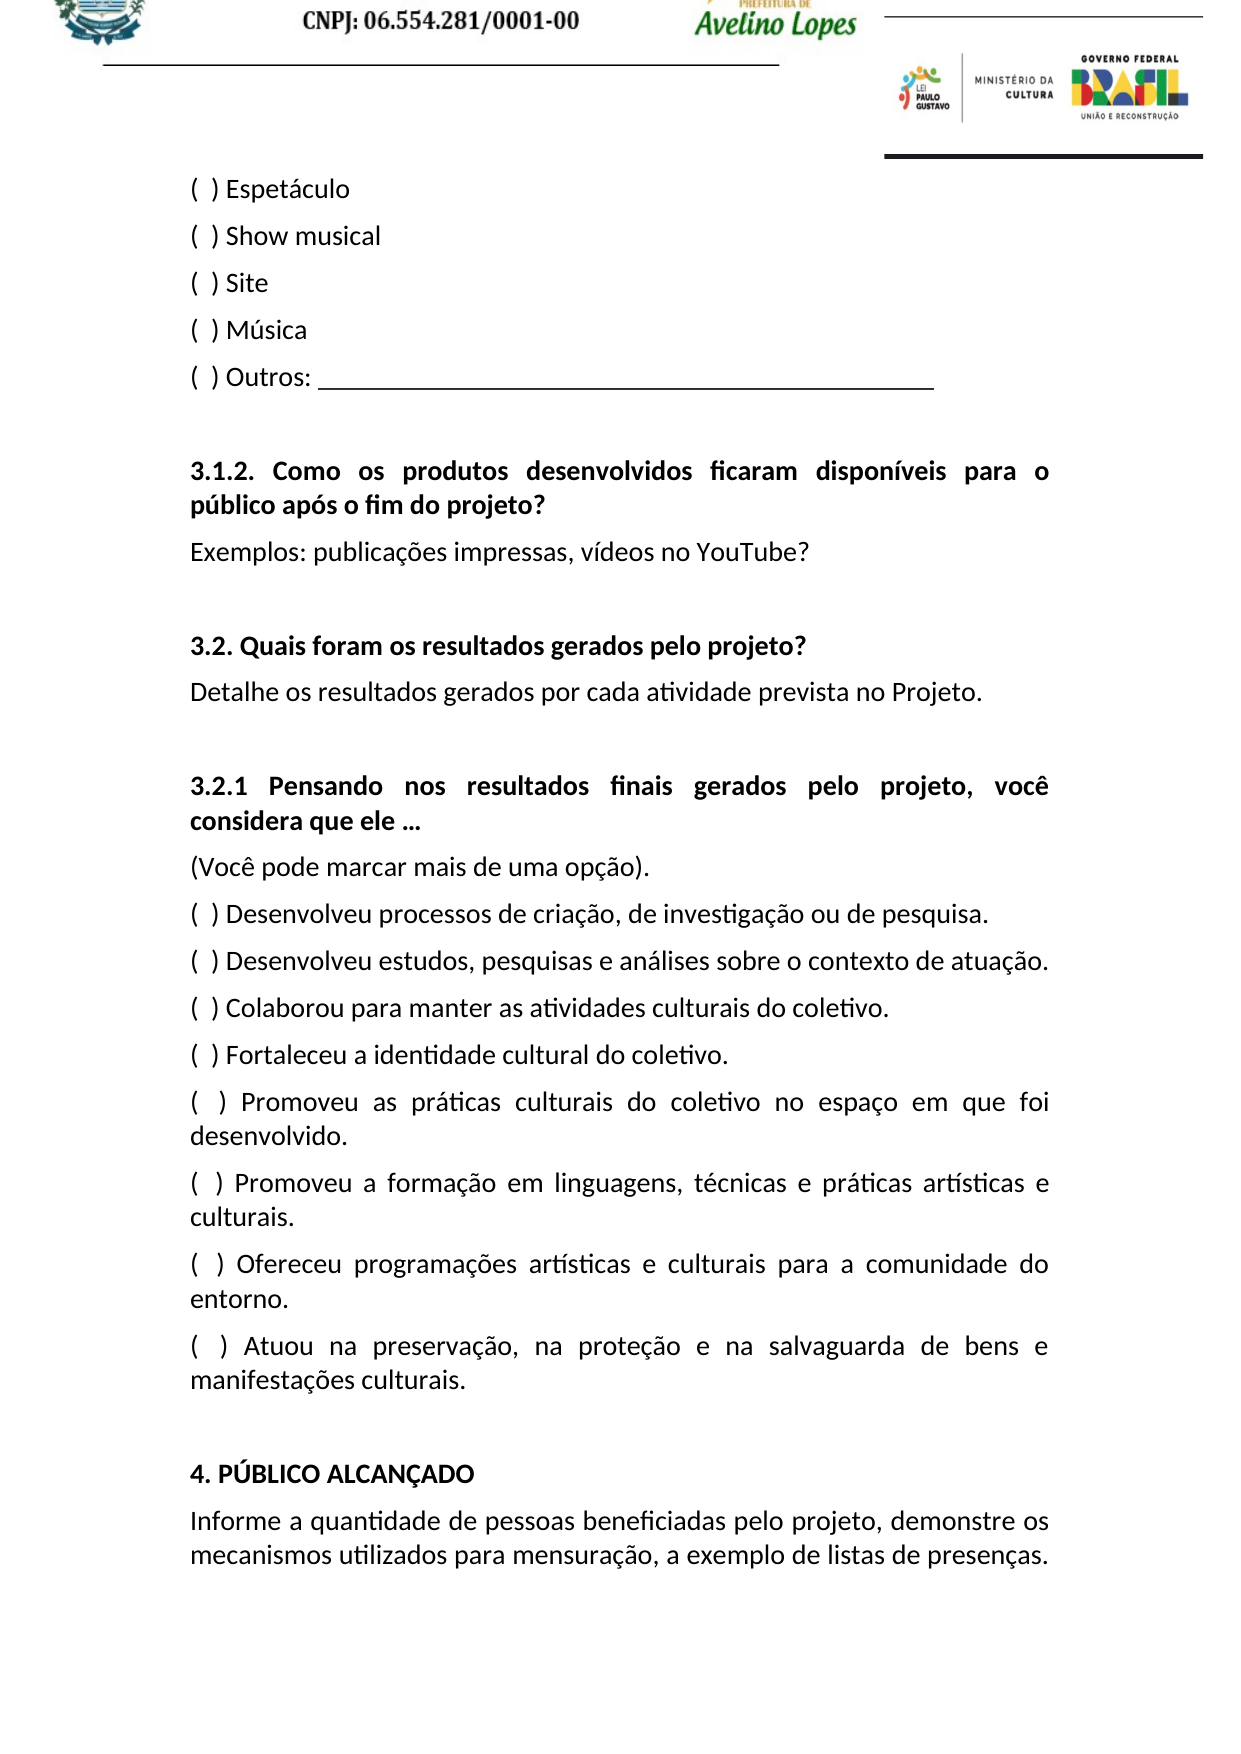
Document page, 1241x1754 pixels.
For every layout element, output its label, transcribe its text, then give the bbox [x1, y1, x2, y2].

text ( ) Fortaleceu a identidade cultural do coletivo. [190, 1037, 1051, 1071]
text ( ) Ofereceu programações artísticas e culturais para a comunidade do entorno. [190, 1246, 1051, 1315]
text ( ) Show musical [190, 218, 1051, 252]
text ( ) Música [190, 312, 1051, 346]
text ( ) Atuou na preservação, na proteção e na salvaguarda de bens e manifestações culturais. [190, 1327, 1051, 1396]
picture [884, 16, 1204, 159]
picture [53, 0, 864, 66]
text Exemplos: publicações impressas, vídeos no YouTube? [190, 534, 1051, 568]
text ( ) Colaborou para manter as atividades culturais do coletivo. [190, 990, 1051, 1024]
text 3.2.1 Pensando nos resultados finais gerados pelo projeto, você considera que ele … [190, 768, 1051, 837]
text ( ) Promoveu a formação em linguagens, técnicas e práticas artísticas e culturais. [190, 1165, 1051, 1234]
text 4. PÚBLICO ALCANÇADO [190, 1456, 1051, 1490]
text ( ) Outros: ____________________________________________ [190, 359, 1051, 393]
text ( ) Espetáculo [190, 171, 1051, 206]
text ( ) Desenvolveu processos de criação, de investigação ou de pesquisa. [190, 896, 1051, 931]
text Detalhe os resultados gerados por cada atividade prevista no Projeto. [190, 674, 1051, 709]
text ( ) Promoveu as práticas culturais do coletivo no espaço em que foi desenvolvido. [190, 1084, 1051, 1152]
text 3.1.2. Como os produtos desenvolvidos ficaram disponíveis para o público após o fim do projeto? [190, 452, 1051, 521]
text (Você pode marcar mais de uma opção). [190, 849, 1051, 884]
text 3.2. Quais foram os resultados gerados pelo projeto? [190, 627, 1051, 662]
text ( ) Desenvolveu estudos, pesquisas e análises sobre o contexto de atuação. [190, 943, 1051, 977]
text ( ) Site [190, 265, 1051, 299]
